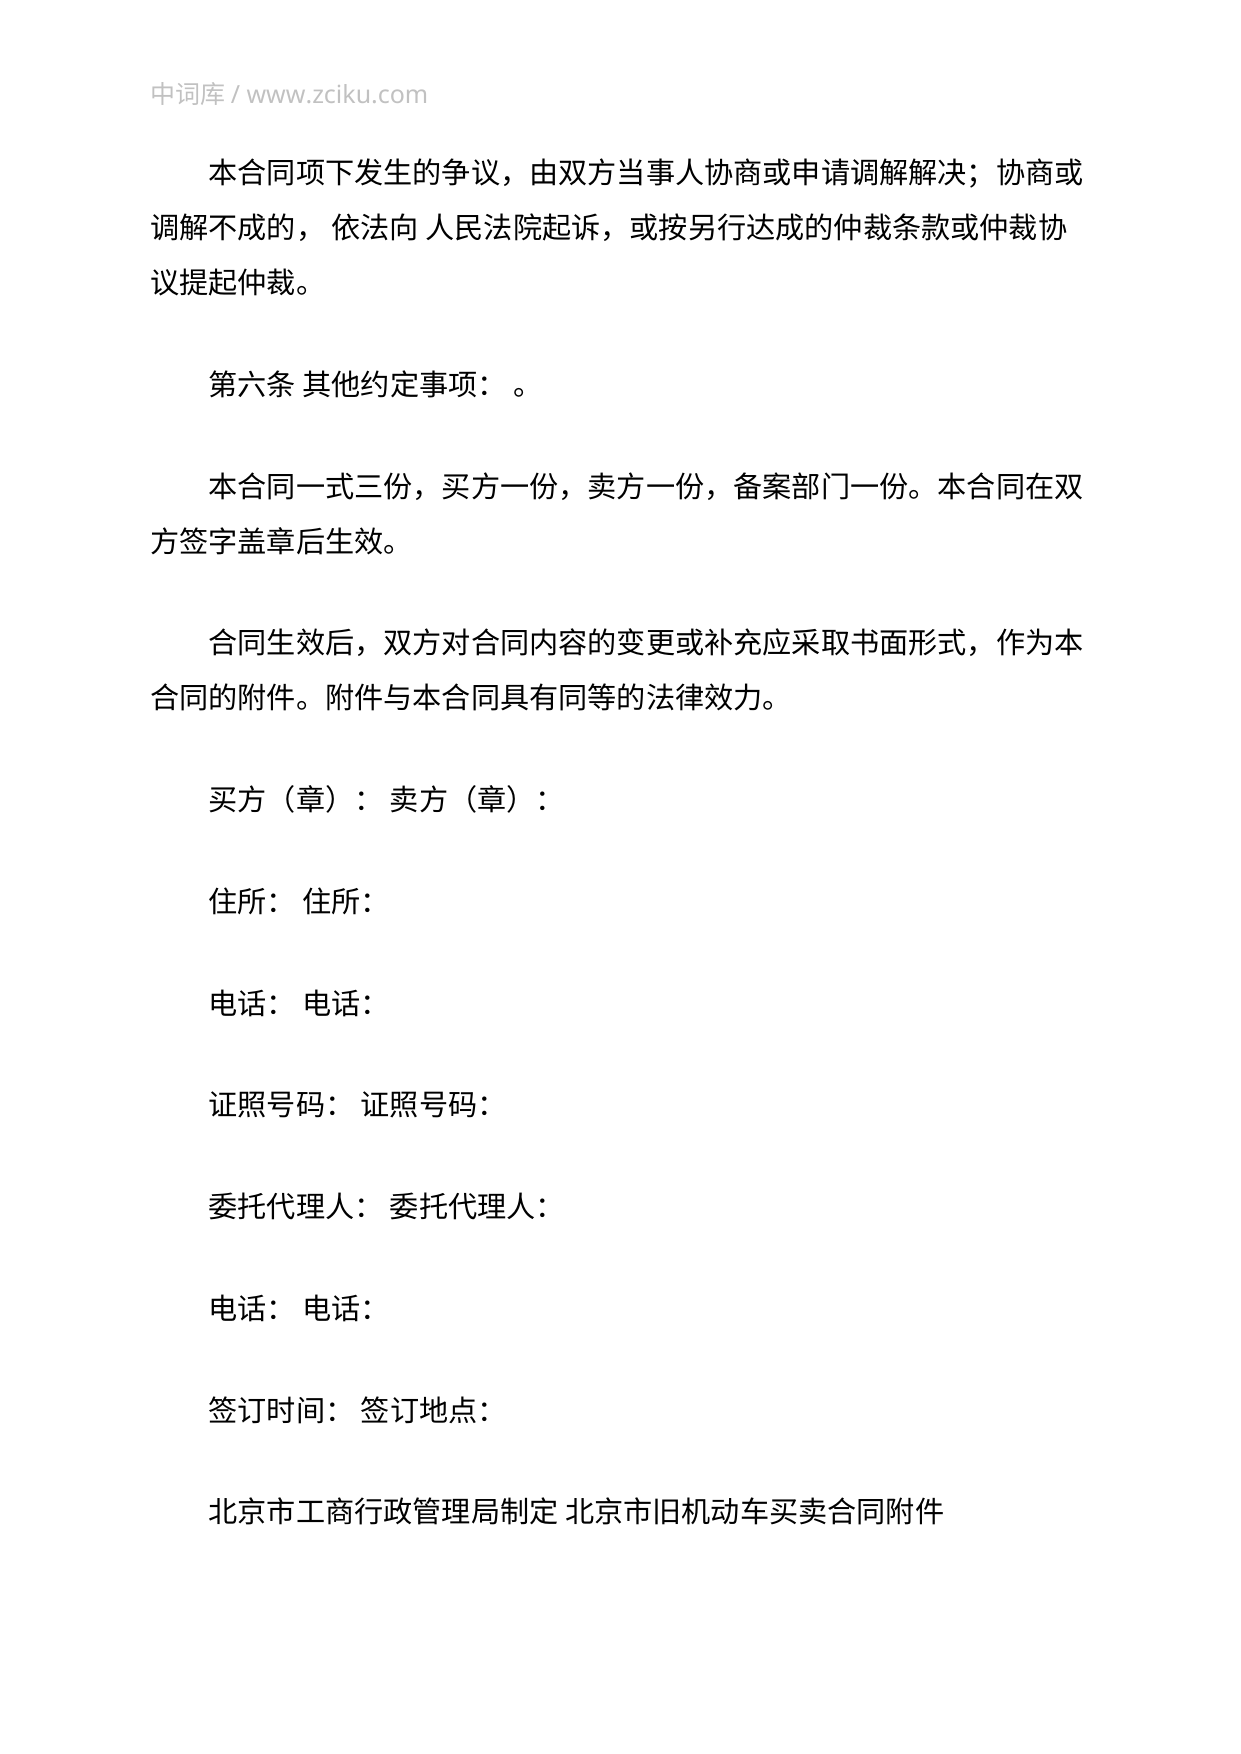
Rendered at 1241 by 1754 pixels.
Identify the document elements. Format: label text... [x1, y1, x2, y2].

text 合同生效后，双方对合同内容的变更或补充应采取书面形式，作为本合同的附件。附件与本合同具有同等的法律效力。 [150, 620, 1090, 717]
text 委托代理人： 委托代理人： [150, 1184, 1090, 1226]
text 本合同一式三份，买方一份，卖方一份，备案部门一份。本合同在双方签字盖章后生效。 [150, 463, 1090, 561]
text 证照号码： 证照号码： [150, 1082, 1090, 1124]
text 买方（章）： 卖方（章）： [150, 777, 1090, 819]
text 电话： 电话： [150, 1286, 1090, 1328]
text 签订时间： 签订地点： [150, 1387, 1090, 1429]
text 电话： 电话： [150, 980, 1090, 1022]
text 北京市工商行政管理局制定 北京市旧机动车买卖合同附件 [150, 1489, 1090, 1531]
text 住所： 住所： [150, 878, 1090, 921]
text 本合同项下发生的争议，由双方当事人协商或申请调解解决；协商或调解不成的， 依法向 人民法院起诉，或按另行达成的仲裁条款或仲裁协议提起仲裁。 [150, 150, 1090, 302]
text 第六条 其他约定事项： 。 [150, 362, 1090, 404]
